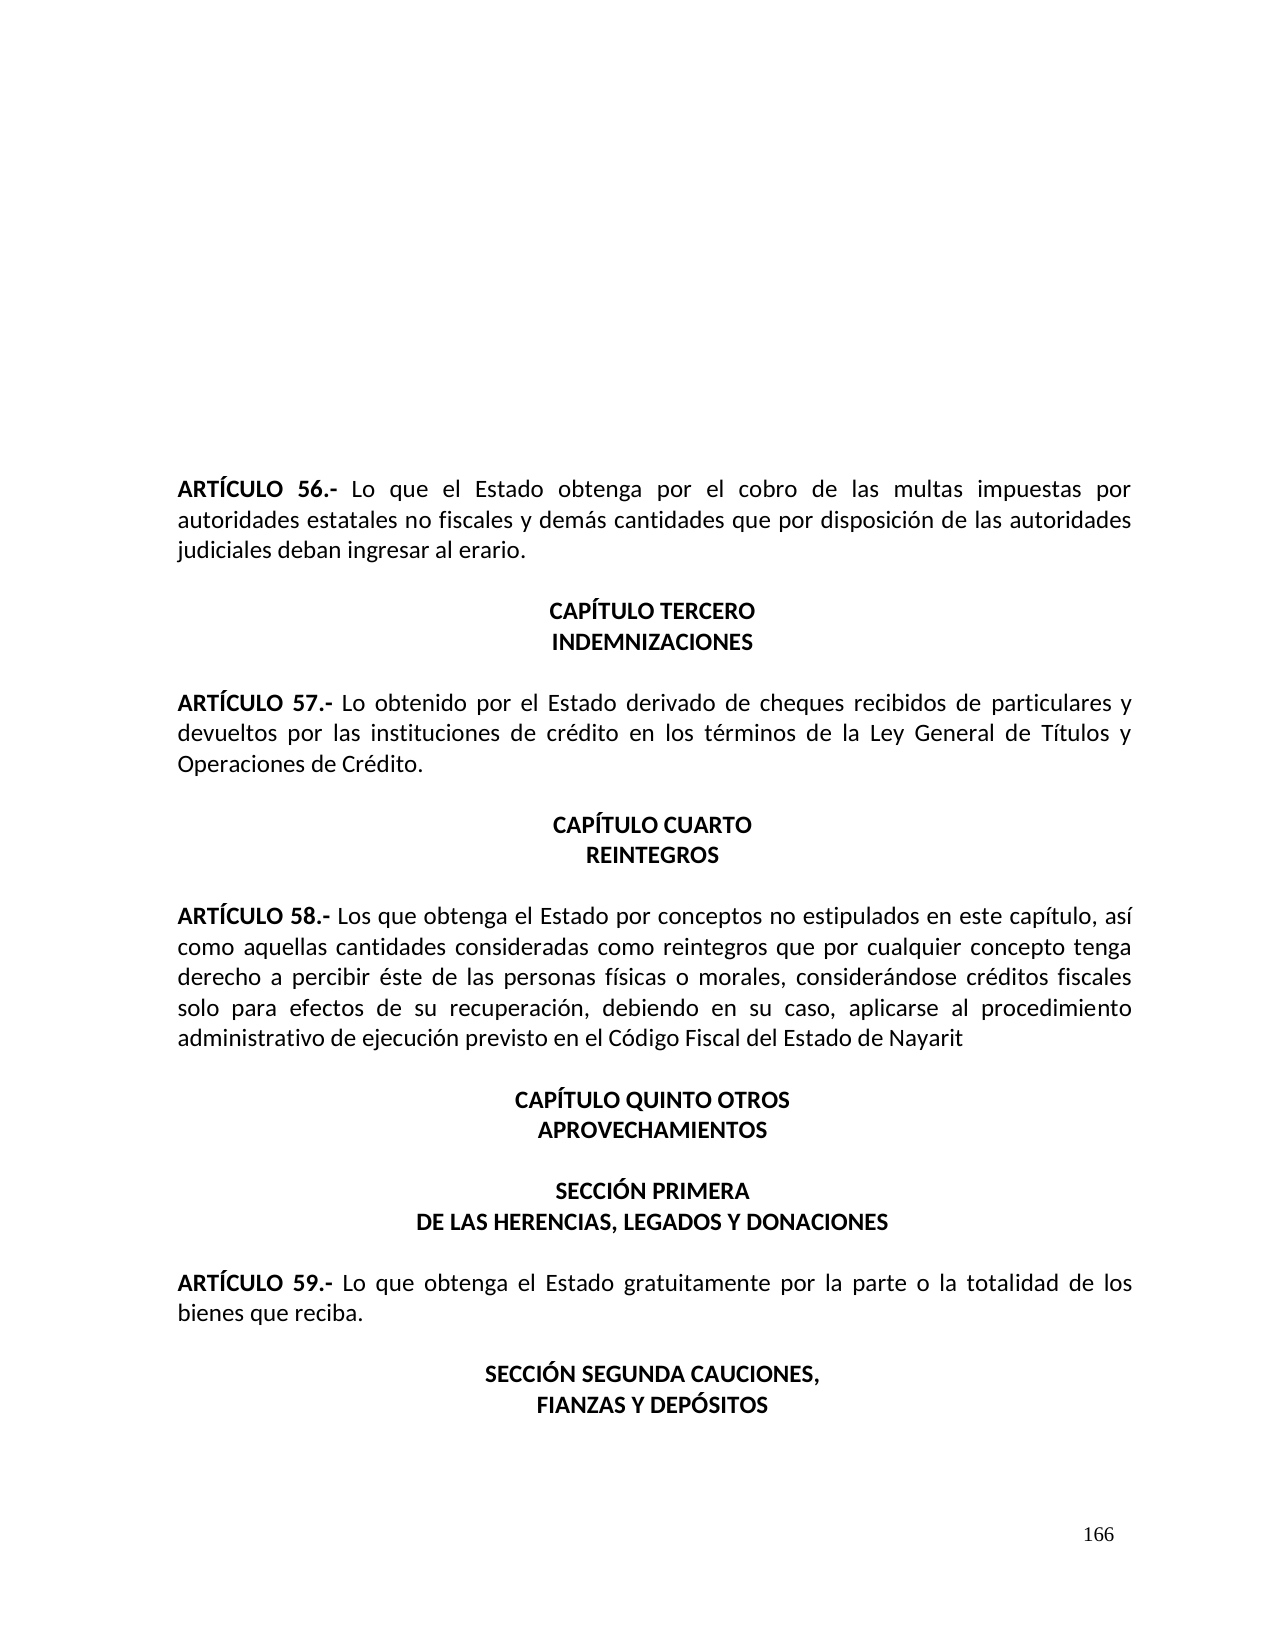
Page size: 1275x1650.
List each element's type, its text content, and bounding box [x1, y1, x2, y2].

text CAPÍTULO CUARTO REINTEGROS [551, 809, 754, 870]
text ARTÍCULO 56.- Lo que el Estado obtenga por el cobro de las multas impuestas por autoridades estatales no fiscales y demás cantidades que por disposición de las autoridades judiciales deban ingresar al erario. [177, 473, 1132, 565]
text SECCIÓN SEGUNDA CAUCIONES, FIANZAS Y DEPÓSITOS [467, 1358, 837, 1419]
text DE LAS HERENCIAS, LEGADOS Y DONACIONES [413, 1206, 892, 1236]
text CAPÍTULO QUINTO OTROS APROVECHAMIENTOS [497, 1084, 808, 1145]
text ARTÍCULO 59.- Lo que obtenga el Estado gratuitamente por la parte o la totalidad de los bienes que reciba. [177, 1267, 1132, 1328]
text ARTÍCULO 57.- Lo obtenido por el Estado derivado de cheques recibidos de particulares y devueltos por las instituciones de crédito en los términos de la Ley General de Títulos y Operaciones de Crédito. [177, 687, 1132, 778]
text ARTÍCULO 58.- Los que obtenga el Estado por conceptos no estipulados en este capítulo, así como aquellas cantidades consideradas como reintegros que por cualquier concepto tenga derecho a percibir éste de las personas físicas o morales, considerándose créditos fiscales solo para efectos de su recuperación, debiendo en su caso, aplicarse al procedimiento administrativo de ejecución previsto en el Código Fiscal del Estado de Nayarit [177, 900, 1132, 1053]
text CAPÍTULO TERCERO INDEMNIZACIONES [547, 596, 757, 657]
text SECCIÓN PRIMERA [552, 1175, 753, 1206]
